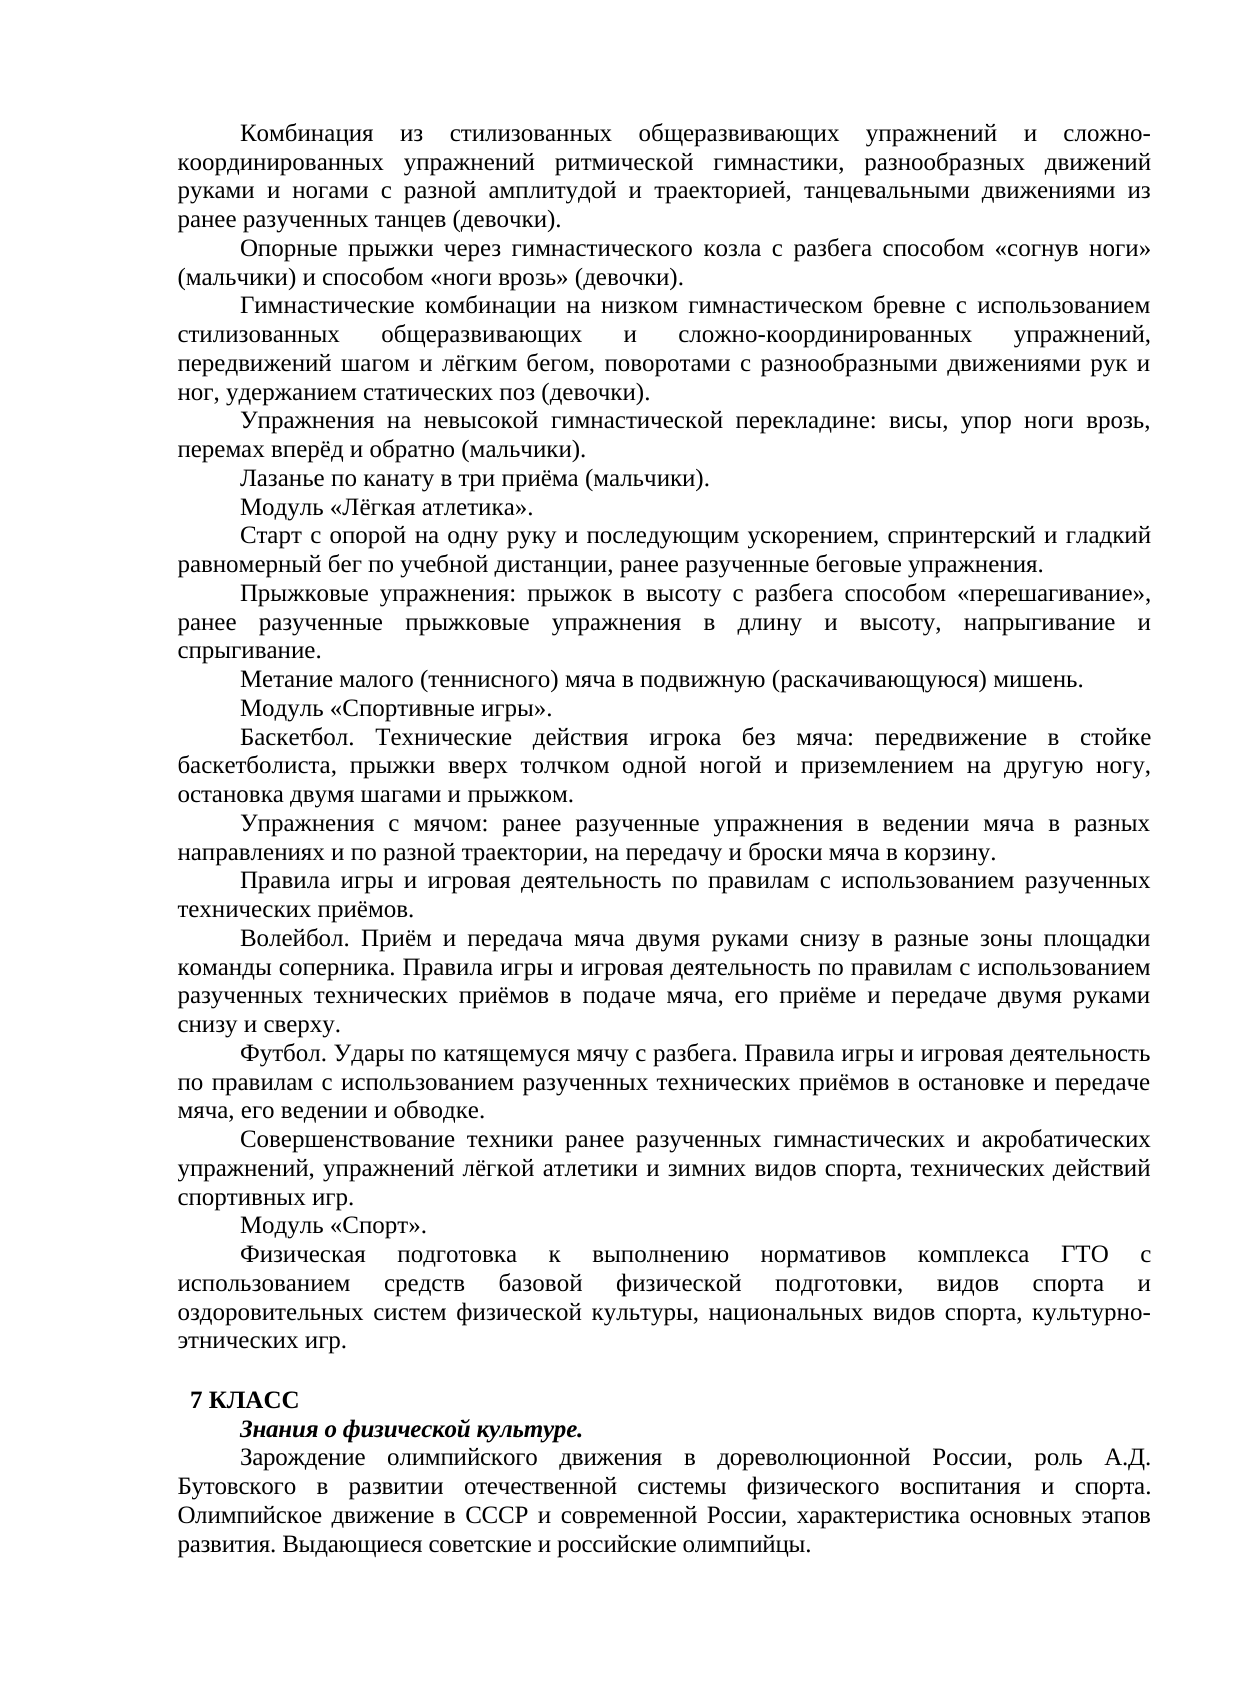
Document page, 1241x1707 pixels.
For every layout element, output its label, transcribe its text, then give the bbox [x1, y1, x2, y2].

text Упражнения с мячом: ранее разученные упражнения в ведении мяча в разных направлениях и по разной траектории, на передачу и броски мяча в корзину. [177, 808, 1152, 866]
text Правила игры и игровая деятельность по правилам с использованием разученных технических приёмов. [177, 866, 1152, 923]
text Футбол. Удары по катящемуся мячу с разбега. Правила игры и игровая деятельность по правилам с использованием разученных технических приёмов в остановке и передаче мяча, его ведении и обводке. [177, 1038, 1152, 1124]
text Физическая подготовка к выполнению нормативов комплекса ГТО с использованием средств базовой физической подготовки, видов спорта и оздоровительных систем физической культуры, национальных видов спорта, культурно-этнических игр. [177, 1239, 1152, 1354]
text Модуль «Спорт». [177, 1211, 1152, 1239]
text Волейбол. Приём и передача мяча двумя руками снизу в разные зоны площадки команды соперника. Правила игры и игровая деятельность по правилам с использованием разученных технических приёмов в подаче мяча, его приёме и передаче двумя руками снизу и сверху. [177, 923, 1152, 1038]
text Опорные прыжки через гимнастического козла с разбега способом «согнув ноги» (мальчики) и способом «ноги врозь» (девочки). [177, 233, 1152, 291]
text Зарождение олимпийского движения в дореволюционной России, роль А.Д. Бутовского в развитии отечественной системы физического воспитания и спорта. Олимпийское движение в СССР и современной России, характеристика основных этапов развития. Выдающиеся советские и российские олимпийцы. [177, 1442, 1152, 1557]
text Упражнения на невысокой гимнастической перекладине: висы, упор ноги врозь, перемах вперёд и обратно (мальчики). [177, 406, 1152, 463]
text Модуль «Спортивные игры». [177, 693, 1152, 722]
text Баскетбол. Технические действия игрока без мяча: передвижение в стойке баскетболиста, прыжки вверх толчком одной ногой и приземлением на другую ногу, остановка двумя шагами и прыжком. [177, 722, 1152, 808]
text Совершенствование техники ранее разученных гимнастических и акробатических упражнений, упражнений лёгкой атлетики и зимних видов спорта, технических действий спортивных игр. [177, 1124, 1152, 1211]
text Комбинация из стилизованных общеразвивающих упражнений и сложно-координированных упражнений ритмической гимнастики, разнообразных движений руками и ногами с разной амплитудой и траекторией, танцевальными движениями из ранее разученных танцев (девочки). [177, 118, 1152, 233]
text Лазанье по канату в три приёма (мальчики). [177, 463, 1152, 492]
text Гимнастические комбинации на низком гимнастическом бревне с использованием стилизованных общеразвивающих и сложно-координированных упражнений, передвижений шагом и лёгким бегом, поворотами с разнообразными движениями рук и ног, удержанием статических поз (девочки). [177, 291, 1152, 406]
text Метание малого (теннисного) мяча в подвижную (раскачивающуюся) мишень. [177, 664, 1152, 693]
text Старт с опорой на одну руку и последующим ускорением, спринтерский и гладкий равномерный бег по учебной дистанции, ранее разученные беговые упражнения. [177, 521, 1152, 578]
text 7 КЛАСС [190, 1385, 1152, 1414]
text Знания о физической культуре. [177, 1414, 1152, 1442]
text Модуль «Лёгкая атлетика». [177, 492, 1152, 521]
text Прыжковые упражнения: прыжок в высоту с разбега способом «перешагивание», ранее разученные прыжковые упражнения в длину и высоту, напрыгивание и спрыгивание. [177, 578, 1152, 664]
